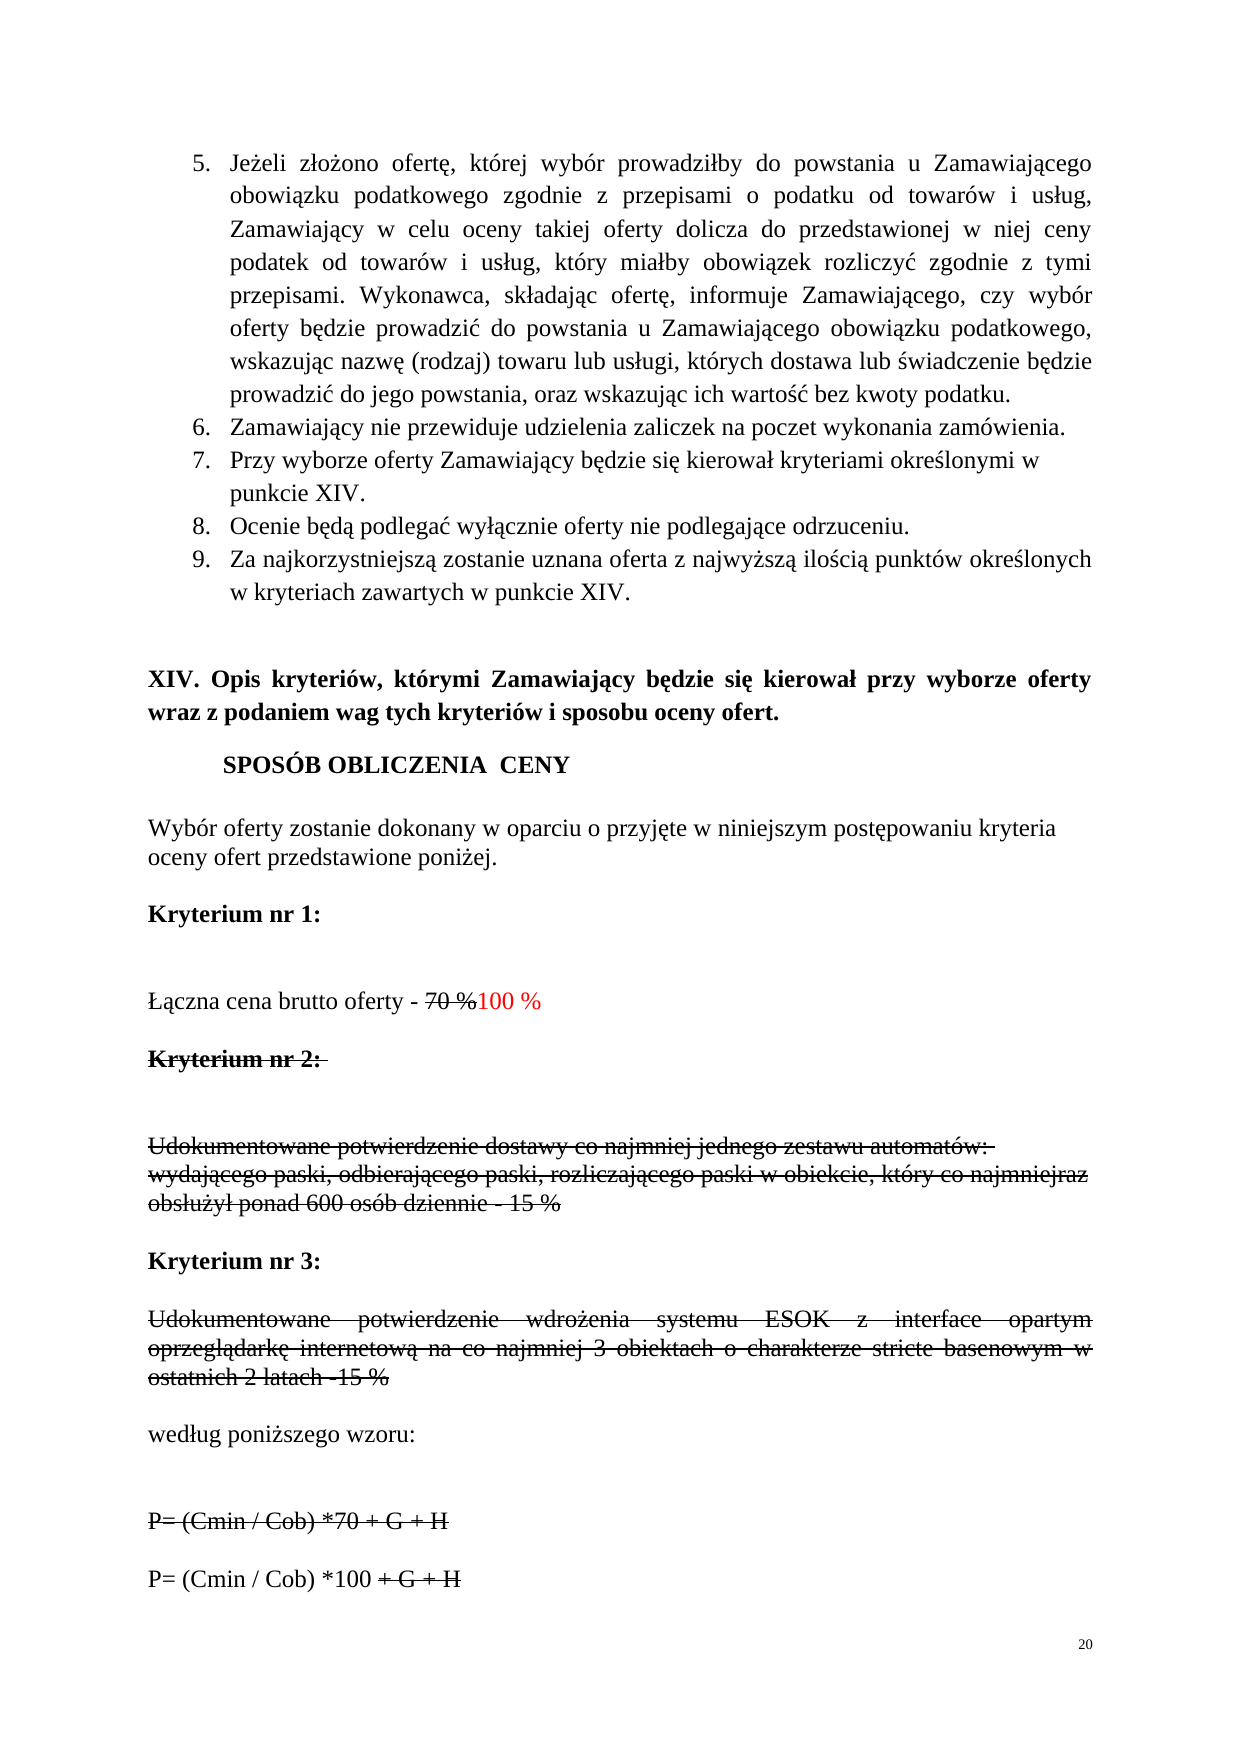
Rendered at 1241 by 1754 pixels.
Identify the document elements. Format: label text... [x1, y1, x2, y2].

text Kryterium nr 2: [148, 1044, 1093, 1073]
text P= (Cmin / Cob) *70 + G + H [148, 1477, 1093, 1535]
list Jeżeli złożono ofertę, której wybór prowadziłby do powstania u Zamawiającego obowiązku podatkowego zgodnie z przepisami o podatku od towarów i usług, Zamawiający w celu oceny takiej oferty dolicza do przedstawionej w niej ceny podatek od towarów i usług, który miałby obowiązek rozliczyć zgodnie z tymi przepisami. Wykonawca, składając ofertę, informuje Zamawiającego, czy wybór oferty będzie prowadzić do powstania u Zamawiającego obowiązku podatkowego, wskazując nazwę (rodzaj) towaru lub usługi, których dostawa lub świadczenie będzie prowadzić do jego powstania, oraz wskazując ich wartość bez kwoty podatku. [192, 148, 1093, 407]
text Kryterium nr 3: [148, 1246, 1093, 1275]
list Zamawiający nie przewiduje udzielenia zaliczek na poczet wykonania zamówienia. [192, 412, 1093, 441]
text Wybór oferty zostanie dokonany w oparciu o przyjęte w niniejszym postępowaniu kryteria oceny ofert przedstawione poniżej. [148, 813, 1093, 870]
list Przy wyborze oferty Zamawiający będzie się kierował kryteriami określonymi w punkcie XIV. [192, 445, 1093, 507]
text P= (Cmin / Cob) *100 + G + H [148, 1564, 1093, 1593]
text Łączna cena brutto oferty - 70 %100 % [148, 957, 1093, 1015]
text XIV. Opis kryteriów, którymi Zamawiający będzie się kierował przy wyborze oferty wraz z podaniem wag tych kryteriów i sposobu oceny ofert. [148, 664, 1093, 726]
text Udokumentowane potwierdzenie dostawy co najmniej jednego zestawu automatów: wydającego paski, odbierającego paski, rozliczającego paski w obiekcie, który co najmniejraz obsłużył ponad 600 osób dziennie - 15 % [148, 1102, 1093, 1217]
text Kryterium nr 1: [148, 899, 1093, 928]
text SPOSÓB OBLICZENIA CENY [223, 751, 1093, 779]
list Ocenie będą podlegać wyłącznie oferty nie podlegające odrzuceniu. [192, 511, 1093, 539]
text Udokumentowane potwierdzenie wdrożenia systemu ESOK z interface opartym oprzeglądarkę internetową na co najmniej 3 obiektach o charakterze stricte basenowym w ostatnich 2 latach -15 % [148, 1304, 1093, 1320]
list Za najkorzystniejszą zostanie uznana oferta z najwyższą ilością punktów określonych w kryteriach zawartych w punkcie XIV. [192, 544, 1093, 606]
text Udokumentowane potwierdzenie wdrożenia systemu ESOK z interface opartym oprzeglądarkę internetową na co najmniej 3 obiektach o charakterze stricte basenowym w ostatnich 2 latach -15 % [148, 1350, 1093, 1390]
text według poniższego wzoru: [148, 1419, 1093, 1448]
text Udokumentowane potwierdzenie wdrożenia systemu ESOK z interface opartym oprzeglądarkę internetową na co najmniej 3 obiektach o charakterze stricte basenowym w ostatnich 2 latach -15 % [148, 1321, 1093, 1348]
